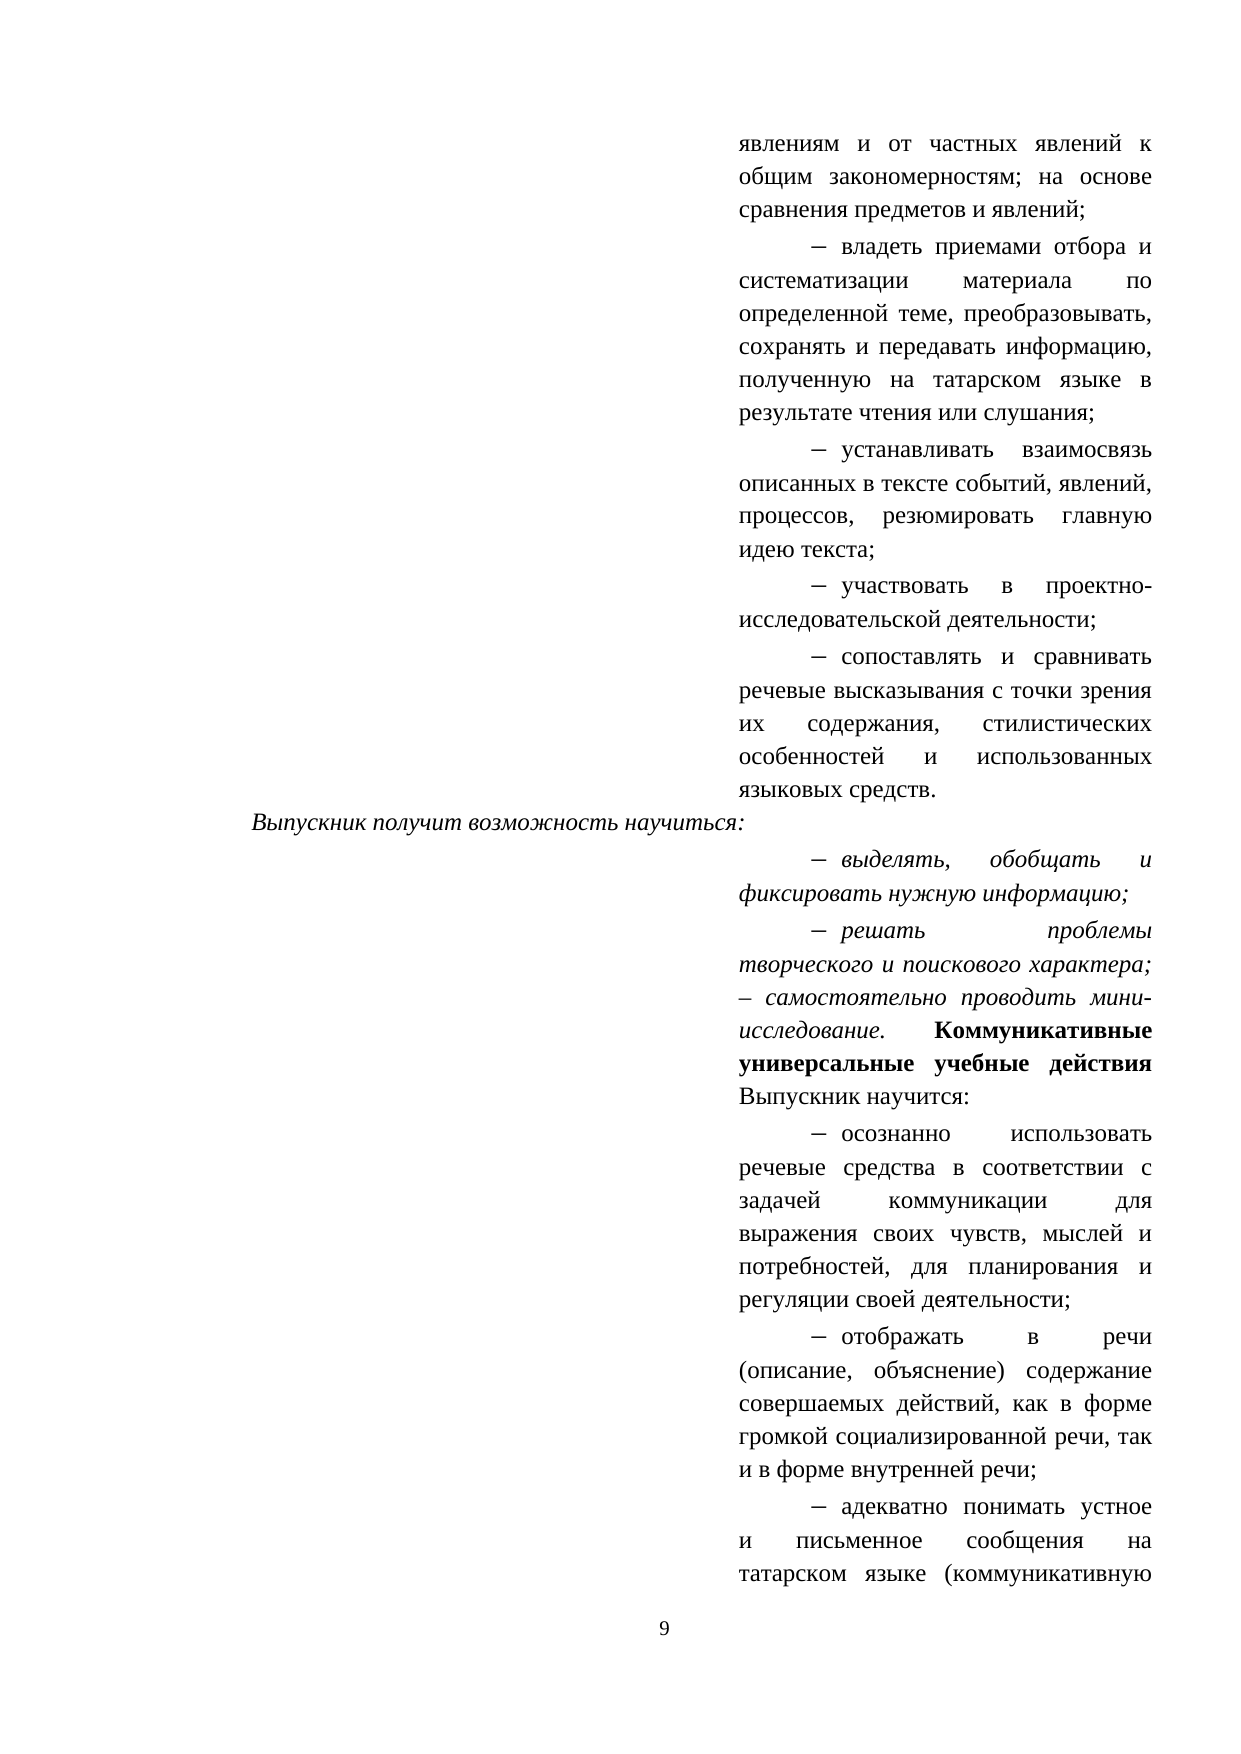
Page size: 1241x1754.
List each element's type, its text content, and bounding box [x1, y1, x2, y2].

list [739, 128, 1152, 223]
list участвовать в проектно-исследовательской деятельности; [739, 567, 1152, 633]
list осознанно использовать речевые средства в соответствии с задачей коммуникации для выражения своих чувств, мыслей и потребностей, для планирования и регуляции своей деятельности; [739, 1114, 1152, 1313]
text Выпускник получит возможность научиться: [251, 807, 1152, 836]
list выделять, обобщать и фиксировать нужную информацию; [739, 840, 1152, 907]
list отображать в речи (описание, объяснение) содержание совершаемых действий, как в форме громкой социализированной речи, так и в форме внутренней речи; [739, 1317, 1152, 1483]
list сопоставлять и сравнивать речевые высказывания с точки зрения их содержания, стилистических особенностей и использованных языковых средств. [739, 637, 1152, 803]
list устанавливать взаимосвязь описанных в тексте событий, явлений, процессов, резюмировать главную идею текста; [739, 430, 1152, 562]
list решать проблемы творческого и поискового характера; – самостоятельно проводить мини-исследование. Коммуникативные универсальные учебные действия Выпускник научится: [739, 911, 1152, 1110]
list владеть приемами отбора и систематизации материала по определенной теме, преобразовывать, сохранять и передавать информацию, полученную на татарском языке в результате чтения или слушания; [739, 227, 1152, 426]
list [739, 1487, 1152, 1587]
